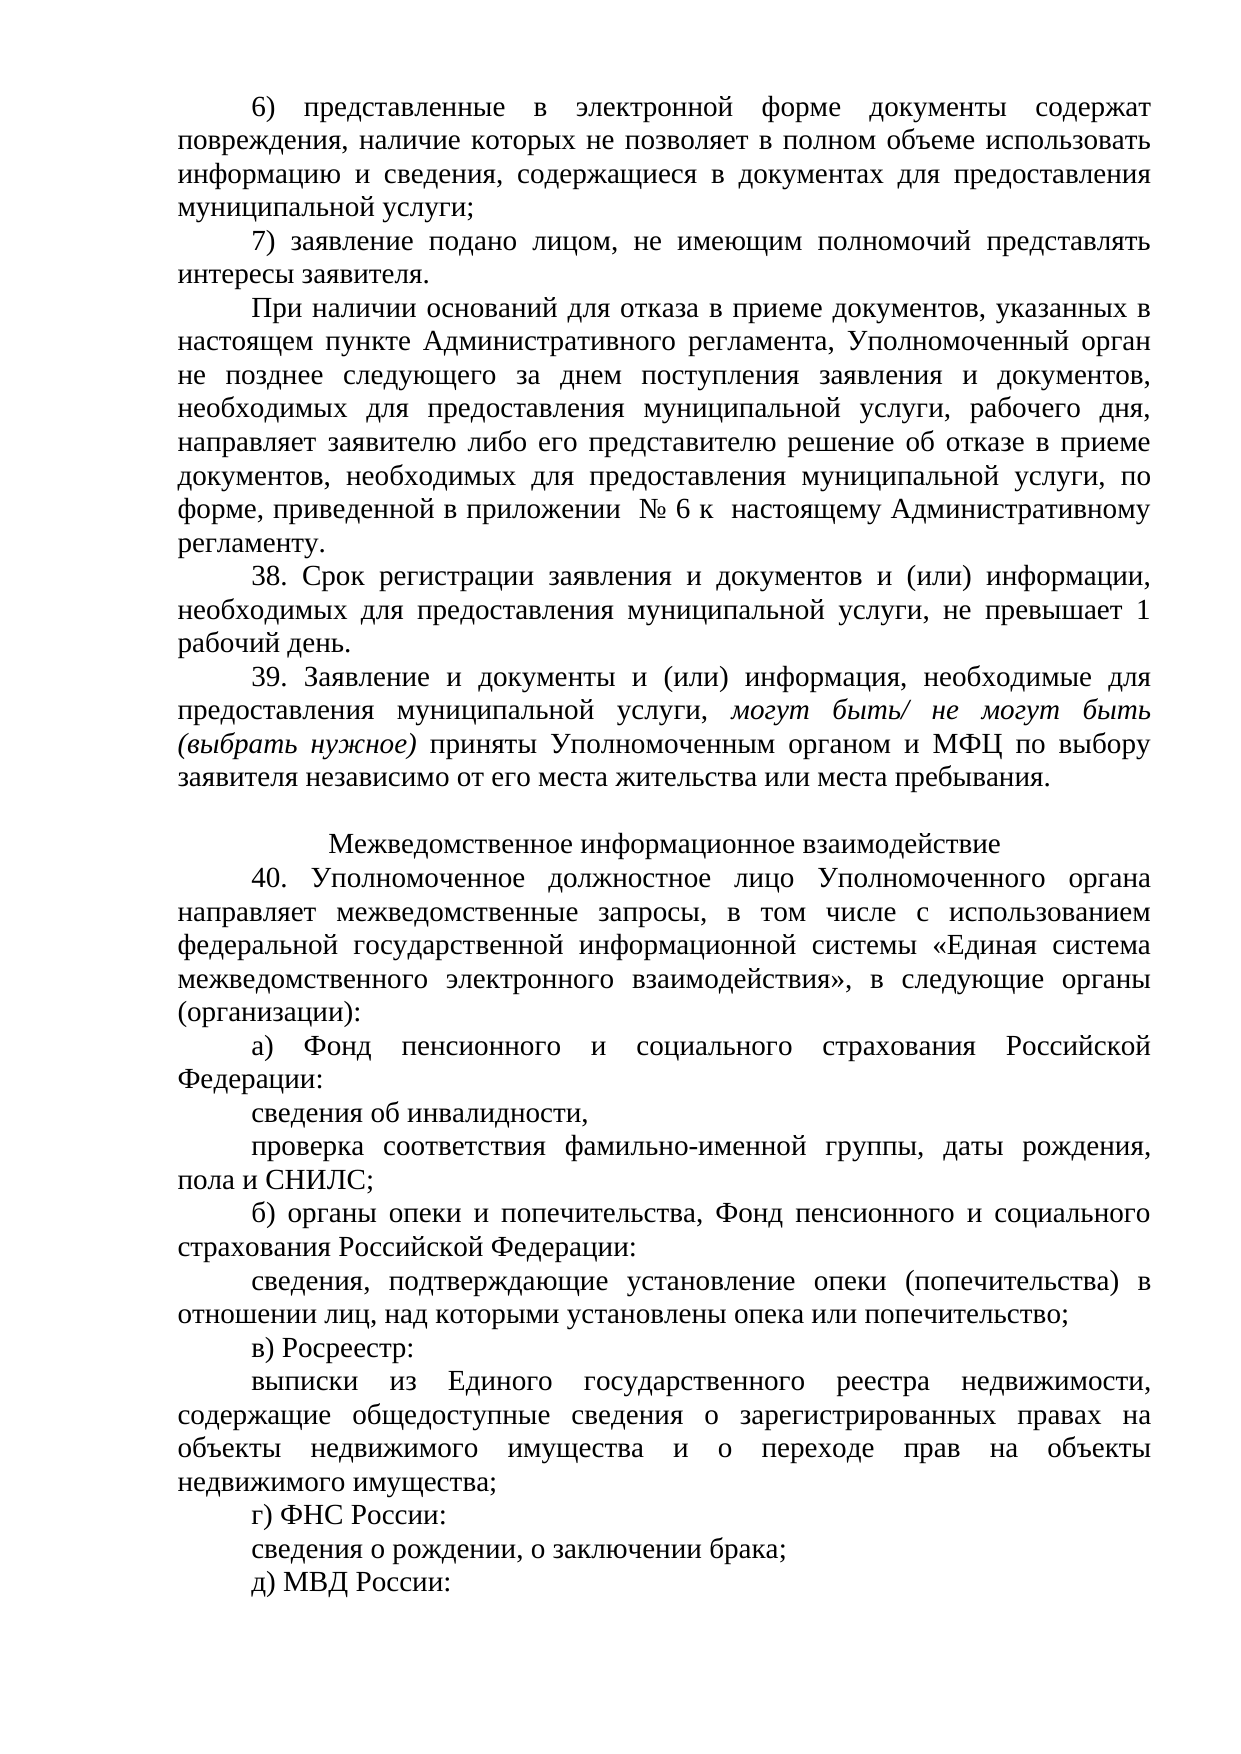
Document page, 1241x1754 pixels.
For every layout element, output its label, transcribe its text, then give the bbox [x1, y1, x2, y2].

text 39. Заявление и документы и (или) информация, необходимые для предоставления муниципальной услуги, могут быть/ не могут быть (выбрать нужное) приняты Уполномоченным органом и МФЦ по выбору заявителя независимо от его места жительства или места пребывания. [177, 659, 1152, 793]
text 40. Уполномоченное должностное лицо Уполномоченного органа направляет межведомственные запросы, в том числе с использованием федеральной государственной информационной системы «Единая система межведомственного электронного взаимодействия», в следующие органы (организации): [177, 860, 1152, 1028]
text 38. Срок регистрации заявления и документов и (или) информации, необходимых для предоставления муниципальной услуги, не превышает 1 рабочий день. [177, 558, 1152, 659]
text сведения, подтверждающие установление опеки (попечительства) в отношении лиц, над которыми установлены опека или попечительство; [177, 1263, 1152, 1330]
text сведения о рождении, о заключении брака; [177, 1531, 1152, 1564]
text При наличии оснований для отказа в приеме документов, указанных в настоящем пункте Административного регламента, Уполномоченный орган не позднее следующего за днем поступления заявления и документов, необходимых для предоставления муниципальной услуги, рабочего дня, направляет заявителю либо его представителю решение об отказе в приеме документов, необходимых для предоставления муниципальной услуги, по форме, приведенной в приложении № 6 к настоящему Административному регламенту. [177, 290, 1152, 558]
text сведения об инвалидности, [177, 1095, 1152, 1128]
text 7) заявление подано лицом, не имеющим полномочий представлять интересы заявителя. [177, 223, 1152, 290]
text в) Росреестр: [177, 1330, 1152, 1363]
text д) МВД России: [177, 1564, 1152, 1598]
text б) органы опеки и попечительства, Фонд пенсионного и социального страхования Российской Федерации: [177, 1196, 1152, 1263]
text 6) представленные в электронной форме документы содержат повреждения, наличие которых не позволяет в полном объеме использовать информацию и сведения, содержащиеся в документах для предоставления муниципальной услуги; [177, 89, 1152, 223]
text Межведомственное информационное взаимодействие [177, 827, 1152, 860]
text проверка соответствия фамильно-именной группы, даты рождения, пола и СНИЛС; [177, 1128, 1152, 1196]
text выписки из Единого государственного реестра недвижимости, содержащие общедоступные сведения о зарегистрированных правах на объекты недвижимого имущества и о переходе прав на объекты недвижимого имущества; [177, 1363, 1152, 1497]
text а) Фонд пенсионного и социального страхования Российской Федерации: [177, 1028, 1152, 1095]
text г) ФНС России: [177, 1497, 1152, 1531]
